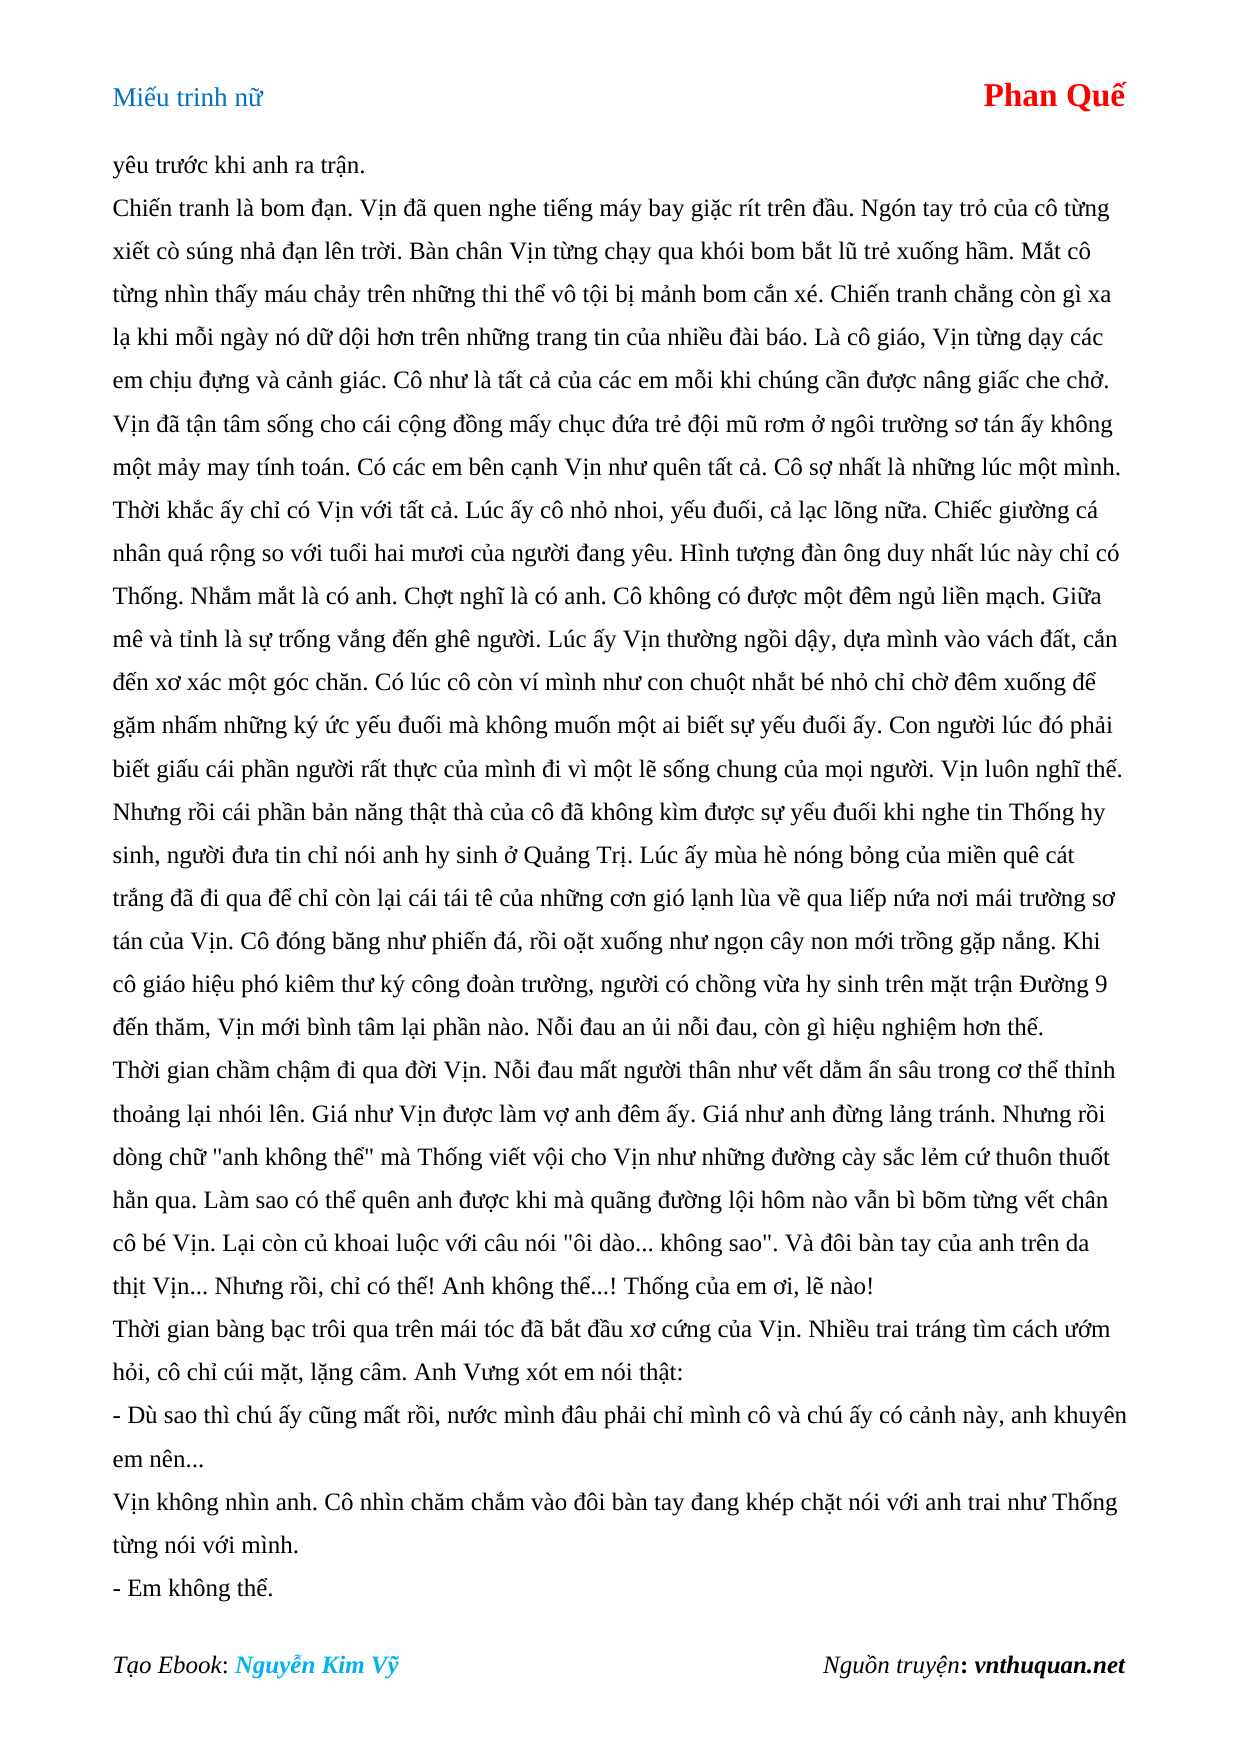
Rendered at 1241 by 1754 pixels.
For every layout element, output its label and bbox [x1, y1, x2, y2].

text [112, 150, 1128, 1602]
